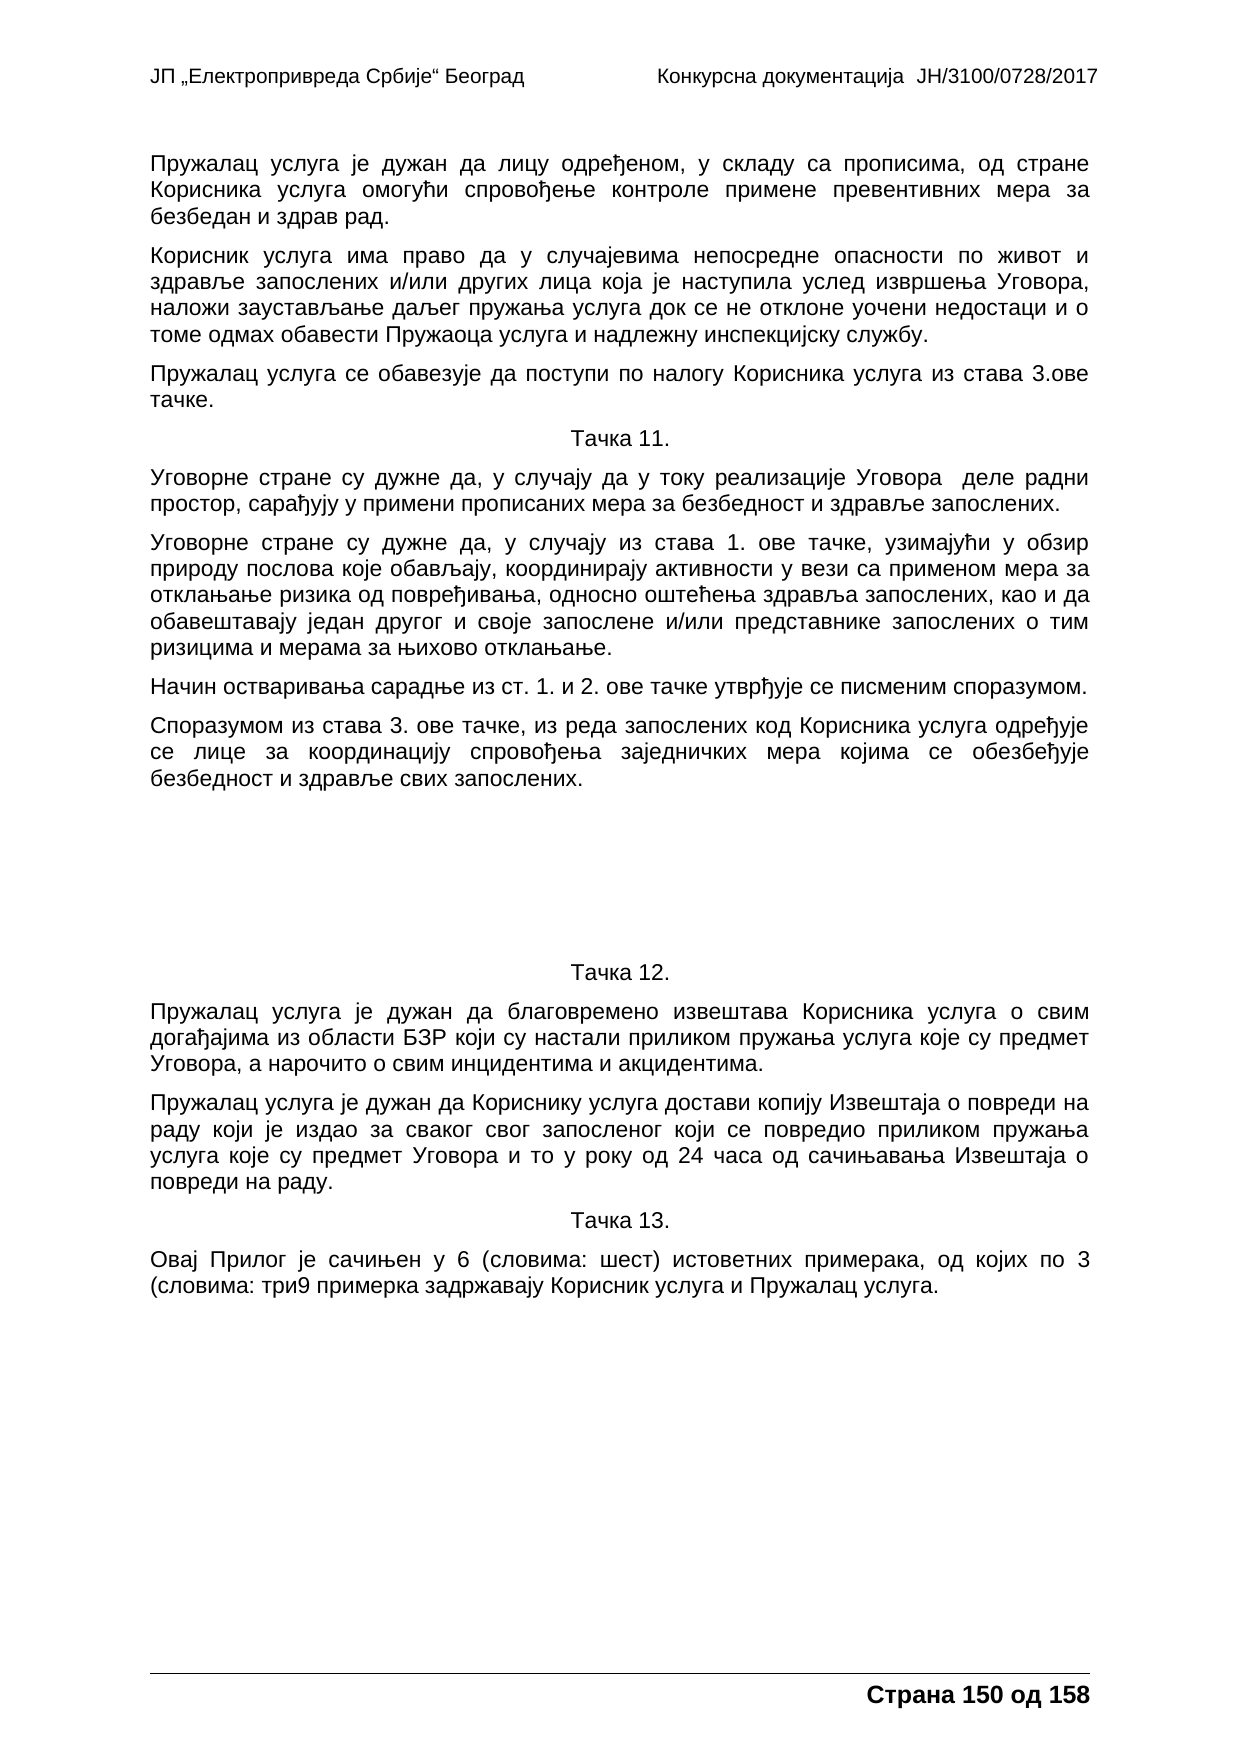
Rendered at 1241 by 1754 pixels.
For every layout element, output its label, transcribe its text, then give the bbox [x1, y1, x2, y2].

text Тачка 12. [150, 959, 1090, 985]
text Уговорне стране су дужне да, у случају да у току реализације Уговора деле радни простор, сарађују у примени прописаних мера за безбедност и здравље запослених. [150, 463, 1090, 516]
text Начин остваривања сарадње из ст. 1. и 2. ове тачке утврђује се писменим споразумом. [150, 673, 1090, 699]
text Тачка 11. [150, 425, 1090, 451]
text Уговорне стране су дужне да, у случају из става 1. ове тачке, узимајући у обзир природу послова које обављају, координирају активности у вези са применом мера за отклањање ризика од повређивања, односно оштећења здравља запослених, као и да обавештавају један другог и своје запослене и/или представнике запослених о тим ризицима и мерама за њихово отклањање. [150, 529, 1090, 661]
text Пружалац услуга је дужан да Кориснику услуга достави копију Извештаја о повреди на раду који је издао за сваког свог запосленог који се повредио приликом пружања услуга које су предмет Уговора и то у року од 24 часа од сачињавања Извештаја о повреди на раду. [150, 1089, 1090, 1195]
text Овај Прилог је сачињен у 6 (словима: шест) истоветних примерака, од којих по 3 (словима: три9 примерка задржавају Корисник услуга и Пружалац услуга. [150, 1246, 1090, 1299]
text Пружалац услуга је дужан да лицу одређеном, у складу са прописима, од стране Корисника услуга омогући спровођење контроле примене превентивних мера за безбедан и здрав рад. [150, 150, 1090, 229]
text Тачка 13. [150, 1207, 1090, 1233]
text Корисник услуга има право да у случајевима непосредне опасности по живот и здравље запослених и/или других лица која је наступила услед извршења Уговора, наложи заустављање даљег пружања услуга док се не отклоне уочени недостаци и о томе одмах обавести Пружаоца услуга и надлежну инспекцијску службу. [150, 242, 1090, 347]
text Пружалац услуга се обавезује да поступи по налогу Корисника услуга из става 3.ове тачке. [150, 359, 1090, 412]
text Пружалац услуга је дужан да благовремено извештава Корисника услуга о свим догађајима из области БЗР који су настали приликом пружања услуга које су предмет Уговора, а нарочито о свим инцидентима и акцидентима. [150, 998, 1090, 1077]
text Споразумом из става 3. ове тачке, из реда запослених код Корисника услуга одређује се лице за координацију спровођења заједничких мера којима се обезбеђује безбедност и здравље свих запослених. [150, 712, 1090, 791]
